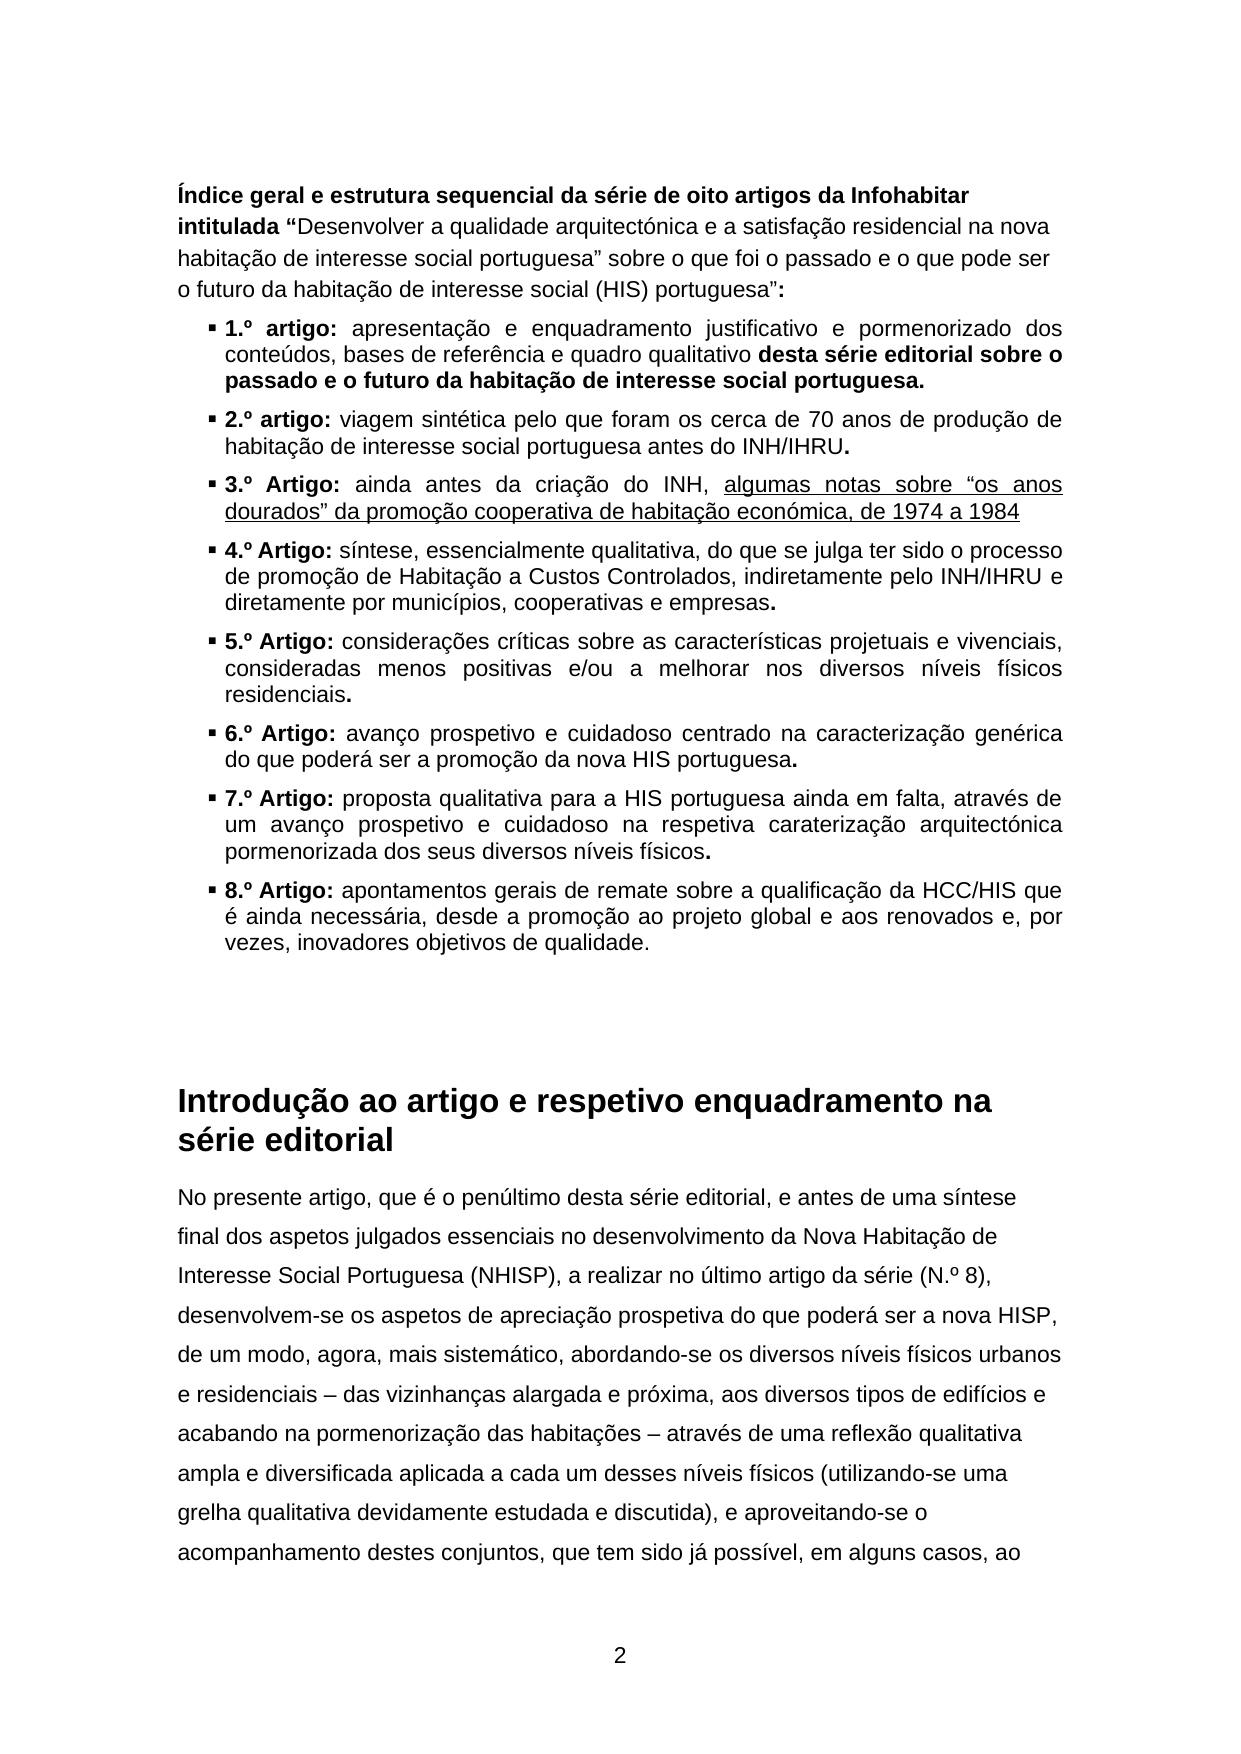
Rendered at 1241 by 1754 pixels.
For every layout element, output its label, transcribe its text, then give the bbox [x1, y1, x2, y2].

text Introdução ao artigo e respetivo enquadramento na série editorial [177, 1082, 1063, 1158]
list 1.º artigo: apresentação e enquadramento justificativo e pormenorizado dos conteúdos, bases de referência e quadro qualitativo desta série editorial sobre o passado e o futuro da habitação de interesse social portuguesa. [207, 315, 1063, 394]
list 2.º artigo: viagem sintética pelo que foram os cerca de 70 anos de produção de habitação de interesse social portuguesa antes do INH/IHRU. [207, 406, 1063, 459]
list 6.º Artigo: avanço prospetivo e cuidadoso centrado na caracterização genérica do que poderá ser a promoção da nova HIS portuguesa. [207, 720, 1063, 772]
list 4.º Artigo: síntese, essencialmente qualitativa, do que se julga ter sido o processo de promoção de Habitação a Custos Controlados, indiretamente pelo INH/IHRU e diretamente por municípios, cooperativas e empresas. [207, 537, 1063, 616]
list 7.º Artigo: proposta qualitativa para a HIS portuguesa ainda em falta, através de um avanço prospetivo e cuidadoso na respetiva caraterização arquitectónica pormenorizada dos seus diversos níveis físicos. [207, 785, 1063, 864]
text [177, 1183, 1063, 1565]
list 5.º Artigo: considerações críticas sobre as características projetuais e vivenciais, consideradas menos positivas e/ou a melhorar nos diversos níveis físicos residenciais. [207, 628, 1063, 707]
text Índice geral e estrutura sequencial da série de oito artigos da Infohabitar intitulada “Desenvolver a qualidade arquitectónica e a satisfação residencial na nova habitação de interesse social portuguesa” sobre o que foi o passado e o que pode ser o futuro da habitação de interesse social (HIS) portuguesa”: [177, 177, 1063, 302]
list 3.º Artigo: ainda antes da criação do INH, algumas notas sobre “os anos dourados” da promoção cooperativa de habitação económica, de 1974 a 1984 [207, 471, 1063, 524]
list 8.º Artigo: apontamentos gerais de remate sobre a qualificação da HCC/HIS que é ainda necessária, desde a promoção ao projeto global e aos renovados e, por vezes, inovadores objetivos de qualidade. [207, 877, 1063, 956]
